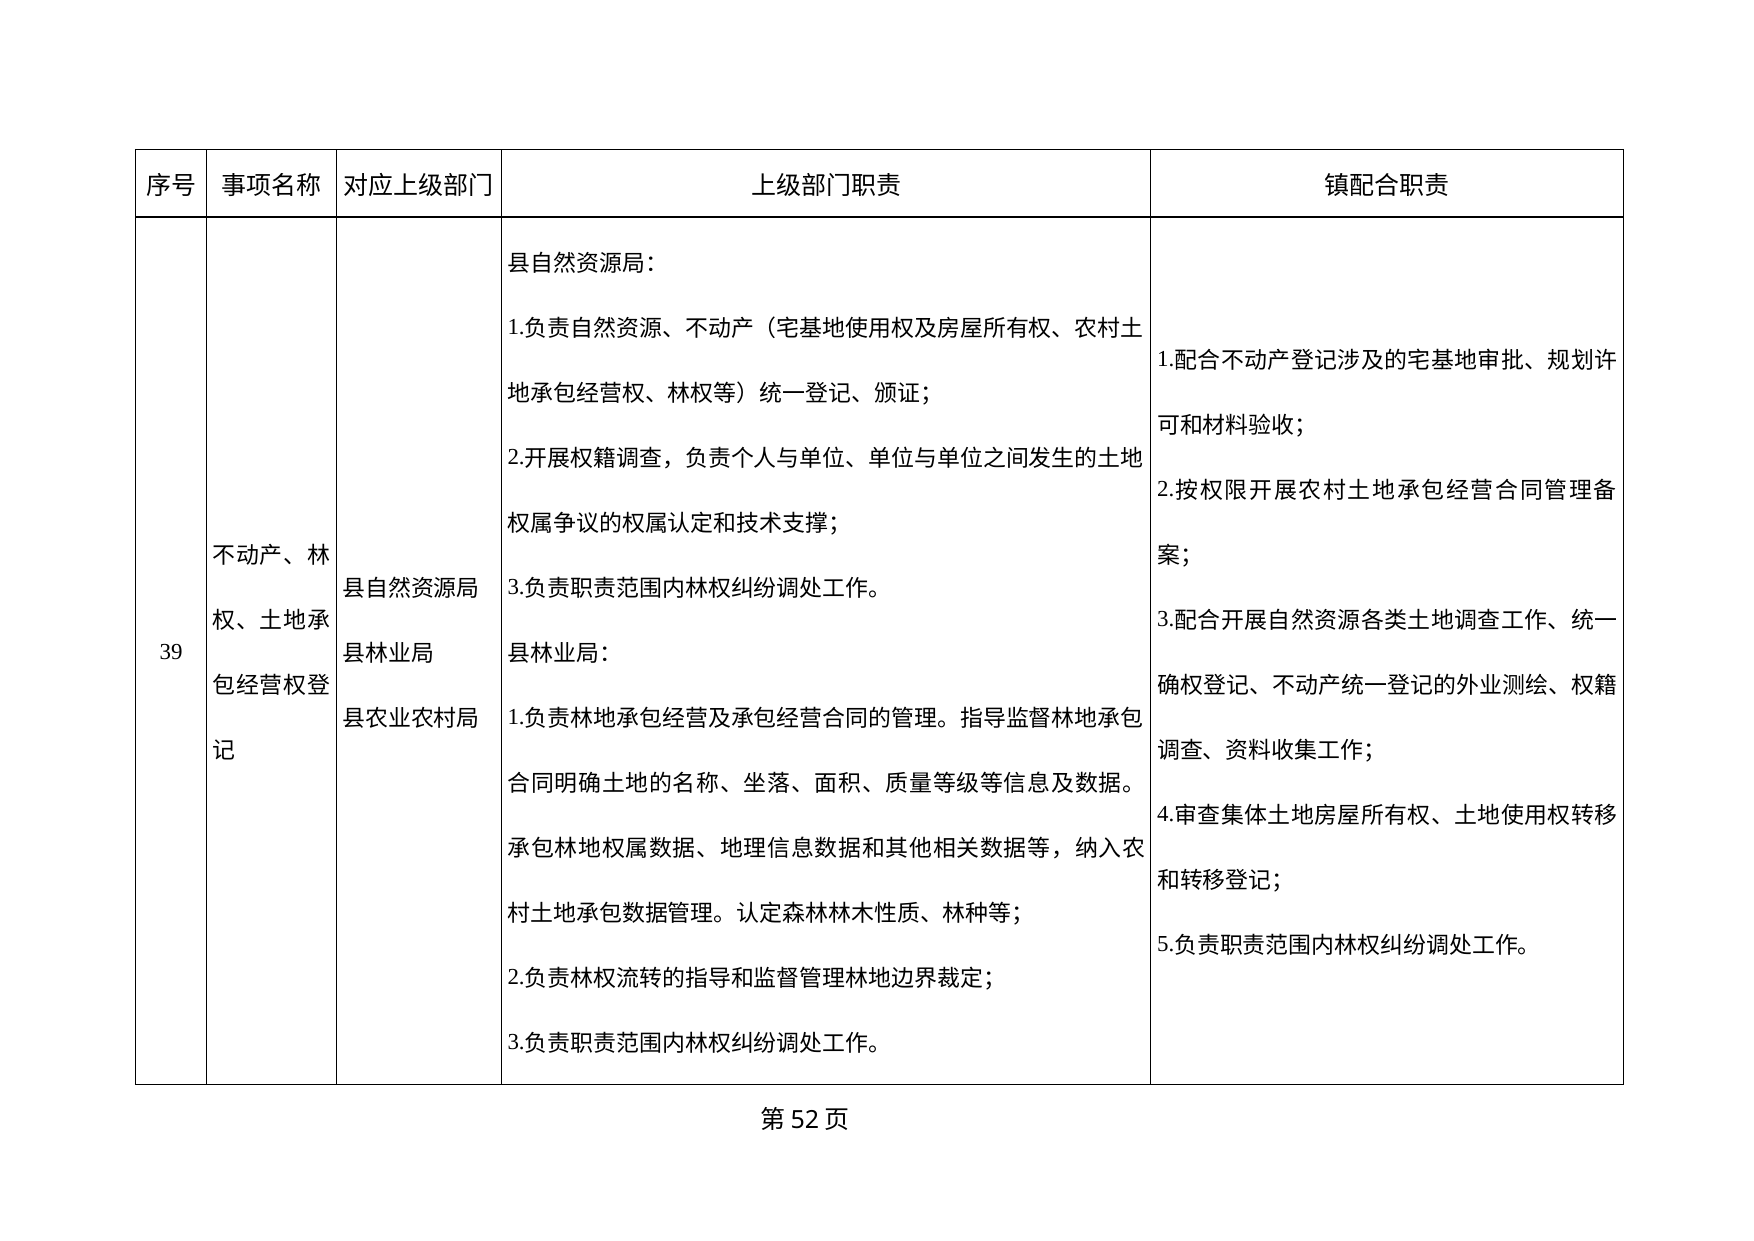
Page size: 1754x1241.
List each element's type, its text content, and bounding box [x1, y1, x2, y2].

table_cell 县自然资源局 县林业局 县农业农村局 [337, 218, 501, 1083]
table_header 镇配合职责 [1151, 150, 1623, 216]
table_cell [502, 218, 1150, 1083]
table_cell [1151, 218, 1623, 1083]
table_cell 不动产、林权、土地承包经营权登记 [207, 218, 336, 1083]
table_header 对应上级部门 [337, 150, 501, 216]
table_header 上级部门职责 [502, 150, 1150, 216]
table_header 事项名称 [207, 150, 336, 216]
table_cell 39 [136, 218, 206, 1083]
table_header 序号 [136, 150, 206, 216]
